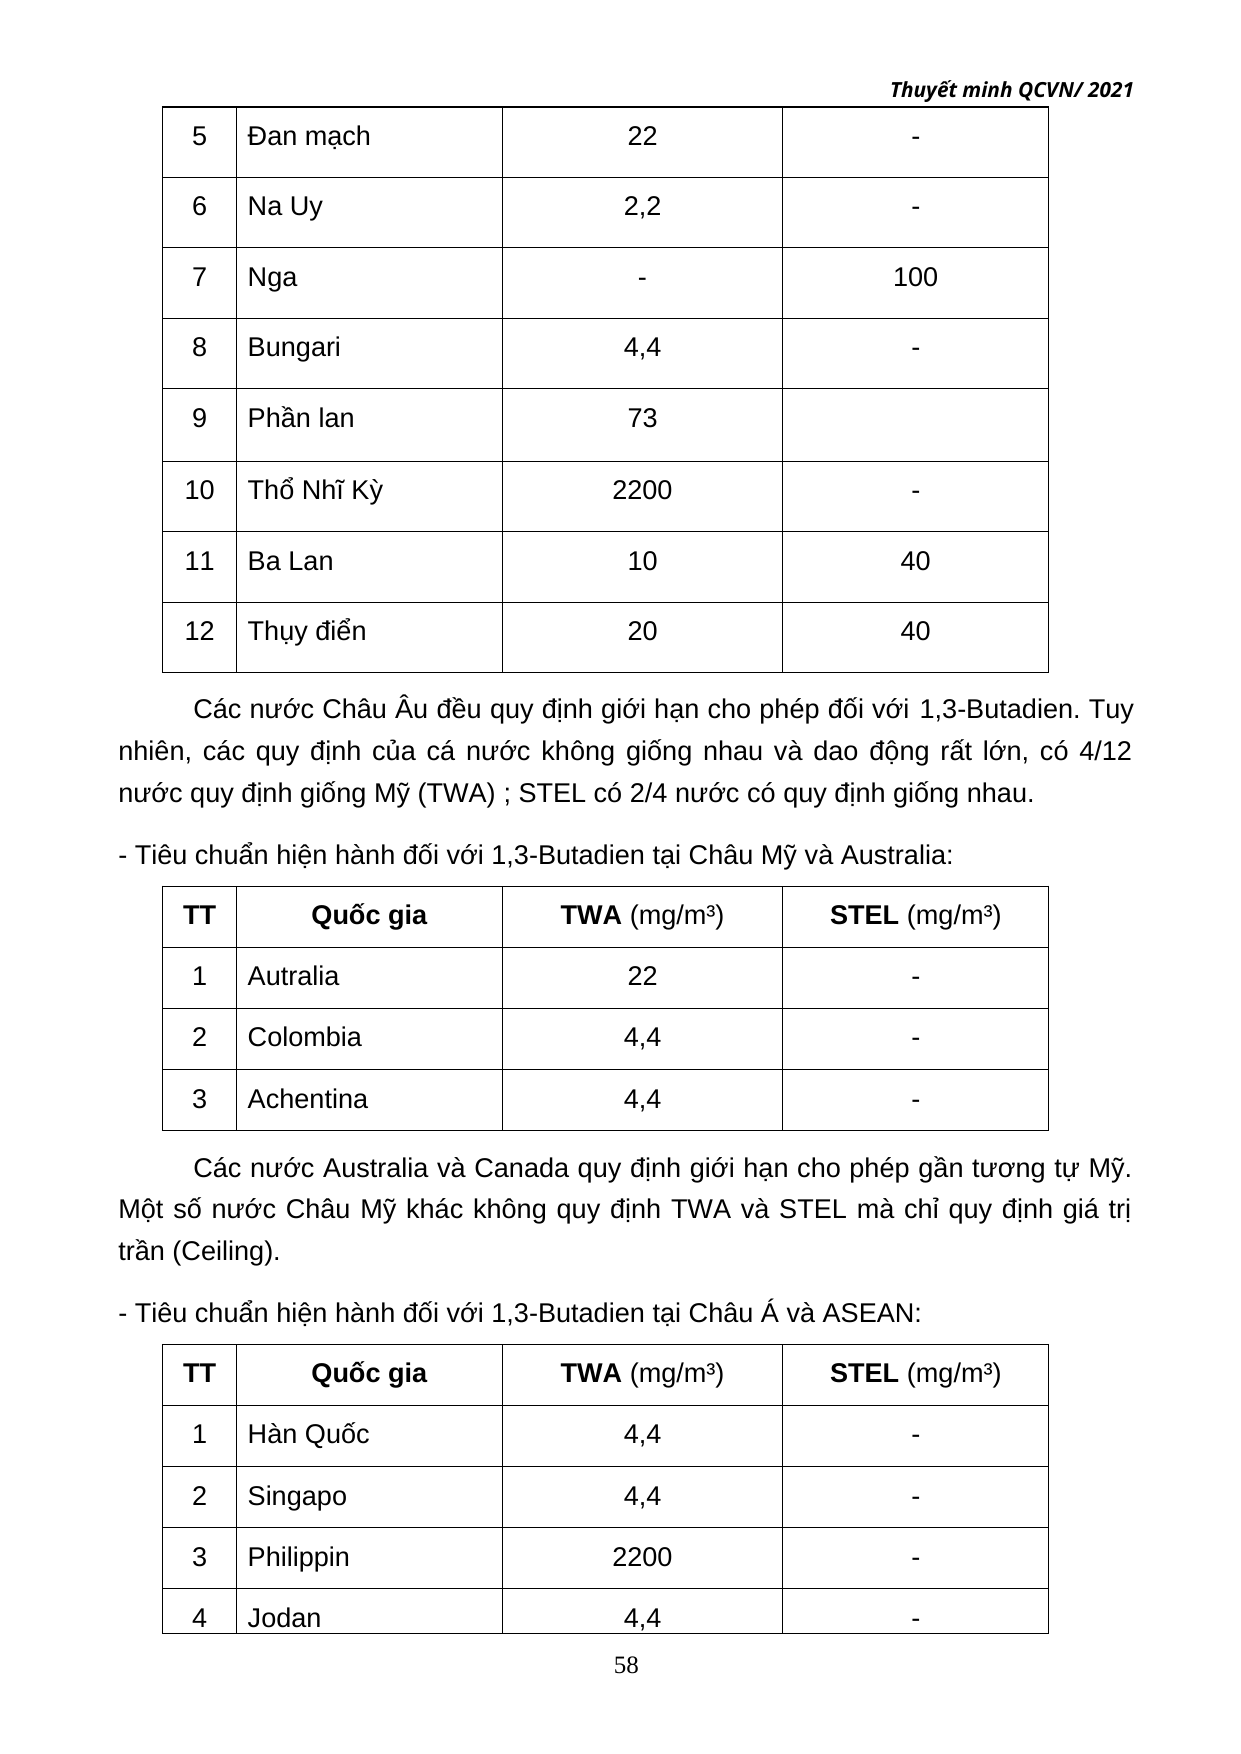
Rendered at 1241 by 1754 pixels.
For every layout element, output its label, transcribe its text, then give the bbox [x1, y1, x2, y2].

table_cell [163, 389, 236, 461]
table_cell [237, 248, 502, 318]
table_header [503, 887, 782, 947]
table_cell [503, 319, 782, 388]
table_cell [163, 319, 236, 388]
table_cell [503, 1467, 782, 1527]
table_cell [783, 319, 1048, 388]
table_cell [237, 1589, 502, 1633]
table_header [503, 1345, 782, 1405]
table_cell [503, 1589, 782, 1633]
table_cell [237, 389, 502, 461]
text - Tiêu chuẩn hiện hành đối với 1,3-Butadien tại Châu Á và ASEAN: [118, 1289, 1134, 1331]
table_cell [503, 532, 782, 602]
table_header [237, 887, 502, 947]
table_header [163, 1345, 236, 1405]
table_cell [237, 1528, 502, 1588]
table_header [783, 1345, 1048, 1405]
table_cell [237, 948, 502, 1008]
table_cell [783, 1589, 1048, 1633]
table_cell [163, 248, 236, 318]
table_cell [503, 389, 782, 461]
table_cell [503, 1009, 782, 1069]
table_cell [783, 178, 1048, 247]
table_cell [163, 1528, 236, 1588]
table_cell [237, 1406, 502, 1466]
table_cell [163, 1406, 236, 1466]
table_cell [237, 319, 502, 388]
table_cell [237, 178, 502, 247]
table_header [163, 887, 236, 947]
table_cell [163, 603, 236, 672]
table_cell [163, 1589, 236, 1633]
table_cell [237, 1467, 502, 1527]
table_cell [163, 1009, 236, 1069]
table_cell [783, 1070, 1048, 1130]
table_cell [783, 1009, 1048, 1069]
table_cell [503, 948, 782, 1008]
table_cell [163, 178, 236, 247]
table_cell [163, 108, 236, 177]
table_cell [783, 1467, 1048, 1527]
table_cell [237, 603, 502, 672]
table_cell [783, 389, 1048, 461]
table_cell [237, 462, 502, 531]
text Các nước Châu Âu đều quy định giới hạn cho phép đối với 1,3-Butadien. Tuy nhiên, các quy định của cá nước không giống nhau và dao động rất lớn, có 4/12 nước quy định giống Mỹ (TWA) ; STEL có 2/4 nước có quy định giống nhau. [118, 686, 1134, 811]
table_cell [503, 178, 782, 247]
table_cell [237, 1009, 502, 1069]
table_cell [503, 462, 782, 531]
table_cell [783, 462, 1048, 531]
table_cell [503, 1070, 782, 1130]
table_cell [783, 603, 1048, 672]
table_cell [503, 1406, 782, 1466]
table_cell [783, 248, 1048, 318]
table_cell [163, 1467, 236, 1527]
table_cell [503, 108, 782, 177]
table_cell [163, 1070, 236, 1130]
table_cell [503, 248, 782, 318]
text - Tiêu chuẩn hiện hành đối với 1,3-Butadien tại Châu Mỹ và Australia: [118, 831, 1134, 873]
text Các nước Australia và Canada quy định giới hạn cho phép gần tương tự Mỹ. Một số nước Châu Mỹ khác không quy định TWA và STEL mà chỉ quy định giá trị trần (Ceiling). [118, 1144, 1134, 1269]
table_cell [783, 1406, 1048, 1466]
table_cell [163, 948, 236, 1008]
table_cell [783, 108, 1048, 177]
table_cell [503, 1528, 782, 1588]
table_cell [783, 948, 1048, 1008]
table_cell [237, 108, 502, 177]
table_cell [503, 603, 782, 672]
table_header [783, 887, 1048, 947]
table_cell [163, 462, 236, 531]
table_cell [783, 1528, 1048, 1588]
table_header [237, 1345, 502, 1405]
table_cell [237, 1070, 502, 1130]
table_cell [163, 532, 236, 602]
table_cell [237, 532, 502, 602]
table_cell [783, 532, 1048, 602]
